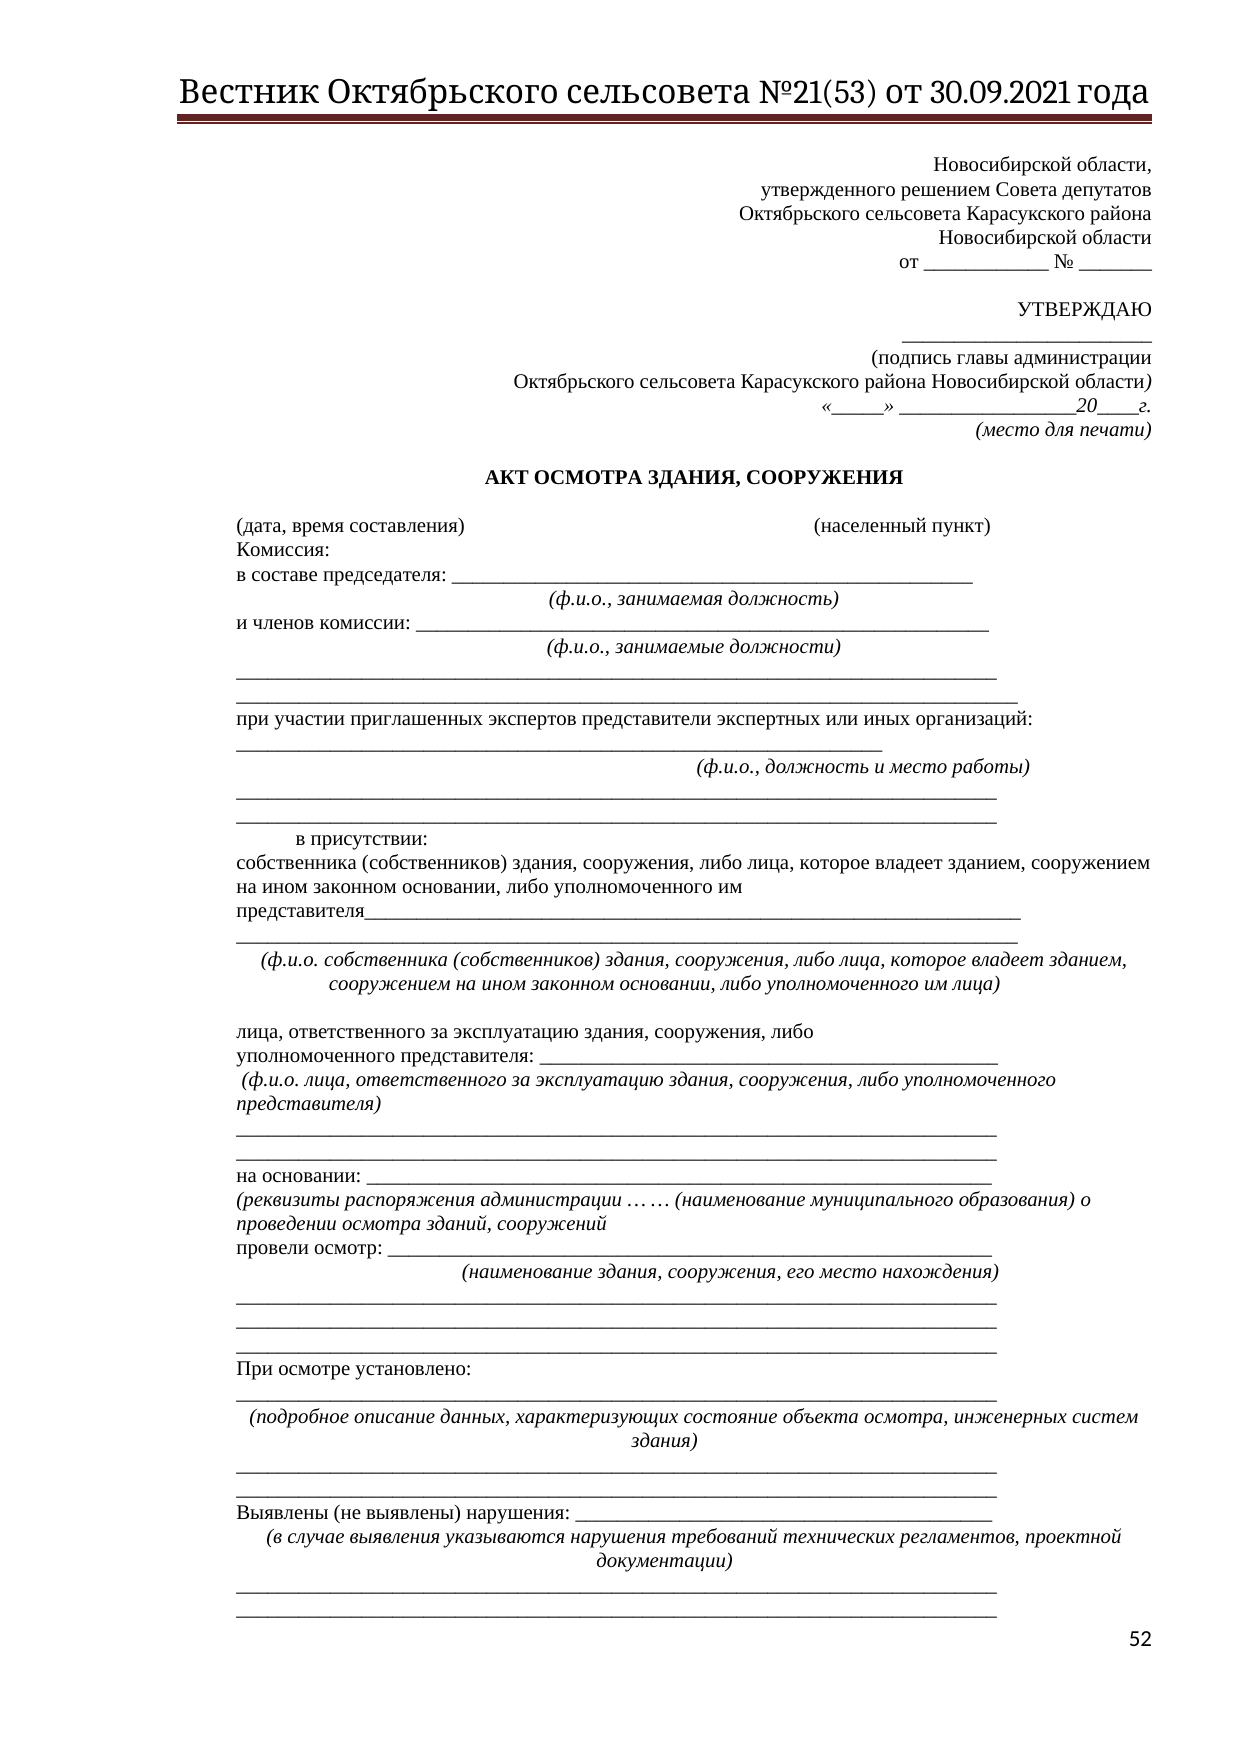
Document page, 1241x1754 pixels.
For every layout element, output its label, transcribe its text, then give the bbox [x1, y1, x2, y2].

text (ф.и.о., занимаемая должность) [177, 586, 1152, 609]
text АКТ ОСМОТРА ЗДАНИЯ, СООРУЖЕНИЯ [177, 465, 1152, 489]
text (место для печати) [177, 417, 1152, 441]
text _________________________________________________________________________ [177, 802, 1152, 826]
text (ф.и.о. собственника (собственников) здания, сооружения, либо лица, которое владеет зданием, сооружением на ином законном основании, либо уполномоченного им лица) [177, 946, 1152, 994]
text Новосибирской области [177, 224, 1152, 249]
text уполномоченного представителя: ____________________________________________ [177, 1043, 1152, 1067]
text _________________________________________________________________________ [177, 1139, 1152, 1163]
text _________________________________________________________________________ [177, 1283, 1152, 1307]
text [177, 1596, 1152, 1620]
text лица, ответственного за эксплуатацию здания, сооружения, либо [177, 1019, 1152, 1043]
text _________________________________________________________________________ [177, 658, 1152, 682]
text _________________________________________________________________________ [177, 1476, 1152, 1500]
text (дата, время составления) (населенный пункт) [177, 513, 1152, 537]
text (в случае выявления указываются нарушения требований технических регламентов, проектной документации) [177, 1524, 1152, 1572]
text При осмотре установлено: [177, 1356, 1152, 1379]
text и членов комиссии: _______________________________________________________ [177, 609, 1152, 634]
text (подробное описание данных, характеризующих состояние объекта осмотра, инженерных систем здания) [177, 1404, 1152, 1452]
text _________________________________________________________________________ [177, 1115, 1152, 1139]
text (ф.и.о., занимаемые должности) [177, 634, 1152, 658]
text _________________________________________________________________________ [177, 778, 1152, 802]
text _________________________________________________________________________ [177, 1379, 1152, 1404]
text (наименование здания, сооружения, его место нахождения) [177, 1259, 1152, 1283]
text Новосибирской области, [177, 152, 1152, 176]
text «_____» _________________20____г. [177, 393, 1152, 417]
text на основании: ____________________________________________________________ [177, 1163, 1152, 1187]
text Выявлены (не выявлены) нарушения: ________________________________________ [177, 1500, 1152, 1524]
text (подпись главы администрации [177, 345, 1152, 369]
text в составе председателя: __________________________________________________ [177, 561, 1152, 586]
text собственника (собственников) здания, сооружения, либо лица, которое владеет зданием, сооружением на ином законном основании, либо уполномоченного им представителя_______________________________________________________________ [236, 850, 1152, 922]
text ________________________ [177, 321, 1152, 345]
text (ф.и.о. лица, ответственного за эксплуатацию здания, сооружения, либо уполномоченного представителя) [236, 1067, 1152, 1115]
text утвержденного решением Совета депутатов [177, 176, 1152, 201]
text Октябрьского сельсовета Карасукского района Новосибирской области) [177, 369, 1152, 393]
text _________________________________________________________________________ [177, 1307, 1152, 1331]
text в присутствии: [236, 826, 1152, 850]
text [177, 201, 1152, 224]
text провели осмотр: __________________________________________________________ [177, 1235, 1152, 1259]
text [177, 1572, 1152, 1596]
text Комиссия: [177, 537, 1152, 561]
text _________________________________________________________________________ [177, 1331, 1152, 1356]
text ___________________________________________________________________________ [177, 682, 1152, 706]
text (ф.и.о., должность и место работы) [177, 754, 1152, 778]
text _________________________________________________________________________ [177, 1452, 1152, 1476]
text УТВЕРЖДАЮ [177, 297, 1152, 321]
text при участии приглашенных экспертов представители экспертных или иных организаций: ______________________________________________________________ [236, 706, 1152, 754]
text ___________________________________________________________________________ [236, 922, 1152, 946]
text от ____________ № _______ [177, 249, 1152, 273]
text (реквизиты распоряжения администрации … … (наименование муниципального образования) о проведении осмотра зданий, сооружений [236, 1187, 1152, 1235]
